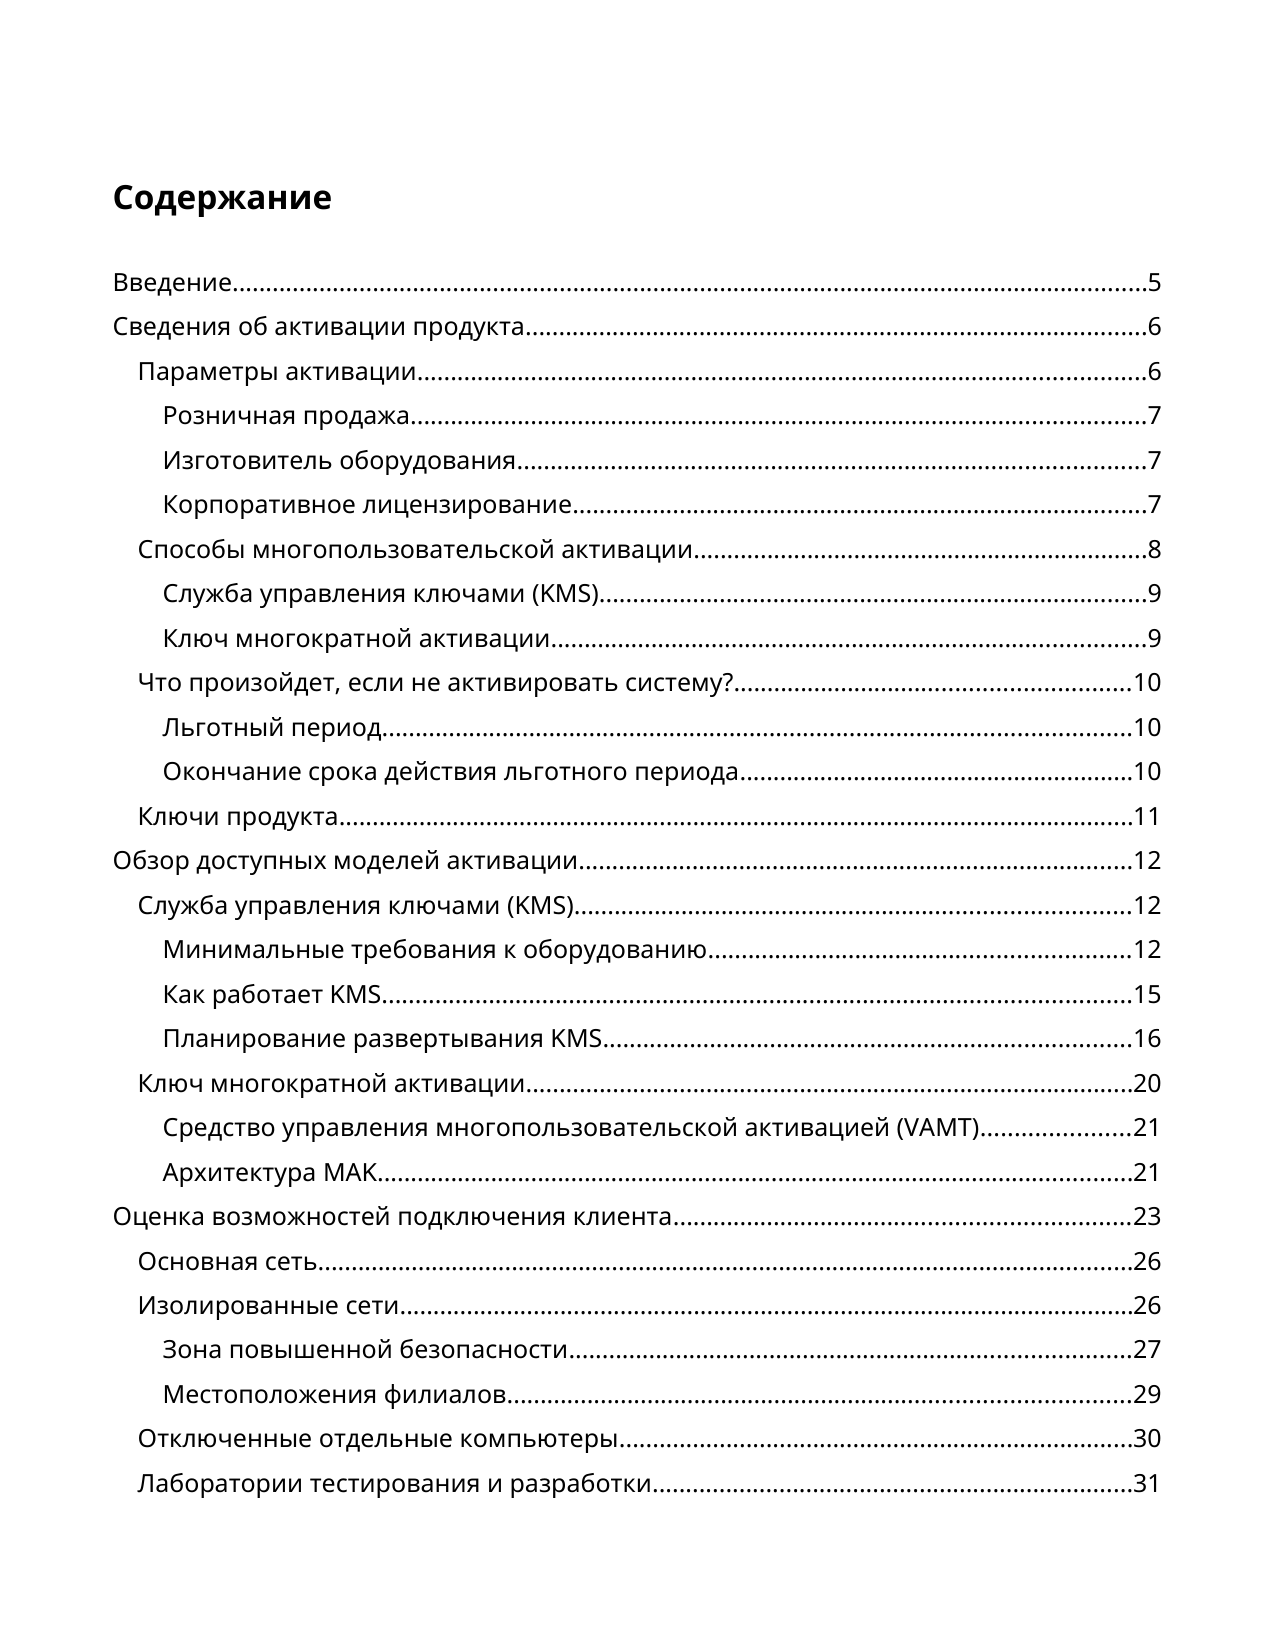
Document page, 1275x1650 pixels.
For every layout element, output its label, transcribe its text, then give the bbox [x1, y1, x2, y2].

text Архитектура MAK 21 [162, 1154, 1162, 1188]
text Розничная продажа 7 [162, 398, 1162, 432]
text Льготный период 10 [162, 709, 1162, 743]
text Лаборатории тестирования и разработки 31 [137, 1466, 1162, 1499]
text Корпоративное лицензирование 7 [162, 487, 1162, 521]
text Планирование развертывания KMS 16 [162, 1021, 1162, 1055]
text Окончание срока действия льготного периода 10 [162, 754, 1162, 788]
text Введение 5 [112, 264, 1162, 299]
text Параметры активации 6 [137, 353, 1162, 388]
text Отключенные отдельные компьютеры 30 [137, 1421, 1162, 1455]
text Ключ многократной активации 20 [137, 1065, 1162, 1099]
text Изолированные сети 26 [137, 1288, 1162, 1322]
text Основная сеть 26 [137, 1243, 1162, 1277]
text Изготовитель оборудования 7 [162, 442, 1162, 477]
text Ключ многократной активации 9 [162, 620, 1162, 654]
text Средство управления многопользовательской активацией (VAMT) 21 [162, 1110, 1162, 1144]
text Как работает KMS 15 [162, 976, 1162, 1010]
text Содержание [112, 187, 1162, 214]
text Служба управления ключами (KMS) 9 [162, 576, 1162, 610]
text Зона повышенной безопасности 27 [162, 1332, 1162, 1366]
text Что произойдет, если не активировать систему? 10 [137, 665, 1162, 699]
text Способы многопользовательской активации 8 [137, 531, 1162, 566]
text Оценка возможностей подключения клиента 23 [112, 1199, 1162, 1233]
text Ключи продукта 11 [137, 798, 1162, 832]
text Сведения об активации продукта 6 [112, 309, 1162, 343]
text Служба управления ключами (KMS) 12 [137, 887, 1162, 921]
text Минимальные требования к оборудованию 12 [162, 932, 1162, 966]
text Обзор доступных моделей активации 12 [112, 843, 1162, 877]
text Местоположения филиалов 29 [162, 1377, 1162, 1411]
